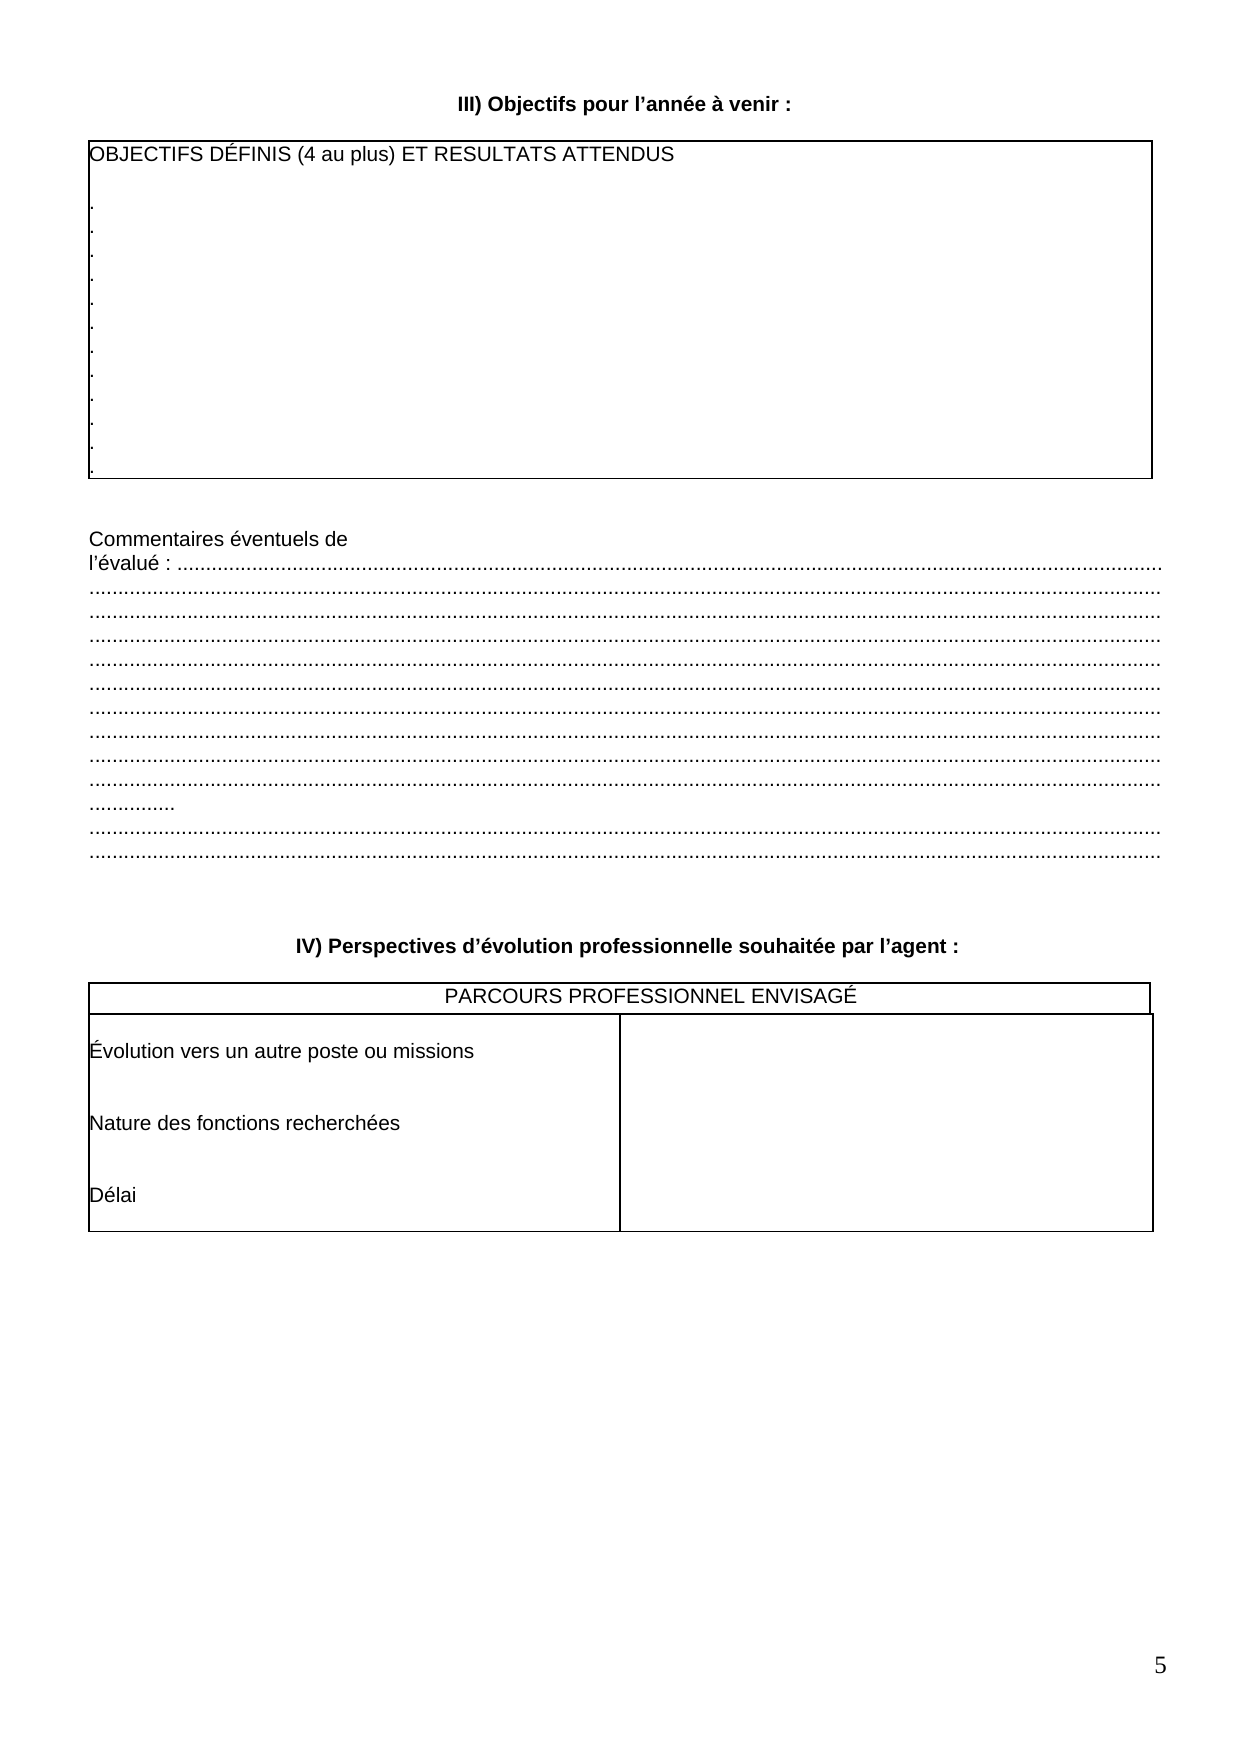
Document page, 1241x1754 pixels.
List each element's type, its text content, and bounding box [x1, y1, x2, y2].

table_header PARCOURS PROFESSIONNEL ENVISAGÉ [90, 984, 1149, 1013]
table_cell [621, 1015, 1152, 1231]
table_cell Évolution vers un autre poste ou missions Nature des fonctions recherchées Délai [90, 1015, 619, 1231]
text .................................................................................................................................................................................................................................................................................................................................................................................... [89, 814, 1167, 862]
text III) Objectifs pour l’année à venir : [89, 92, 1167, 116]
text IV) Perspectives d’évolution professionnelle souhaitée par l’agent : [89, 934, 1167, 958]
text Commentaires éventuels de l’évalué : .................................................................................................................................................................................................................................................................................................................................................................................................................................................................................................................................................................................................................................................................................................................................................................................................................................................................................................................................................................................................................................................................................................................................................................................................................................................................................................................................................................................................................................................................................................................................................................................................................................................................................................................................................................................................................................................................................................................................... [89, 527, 1167, 814]
table_header OBJECTIFS DÉFINIS (4 au plus) ET RESULTATS ATTENDUS . . . . . . . . . . . . [90, 142, 1151, 478]
